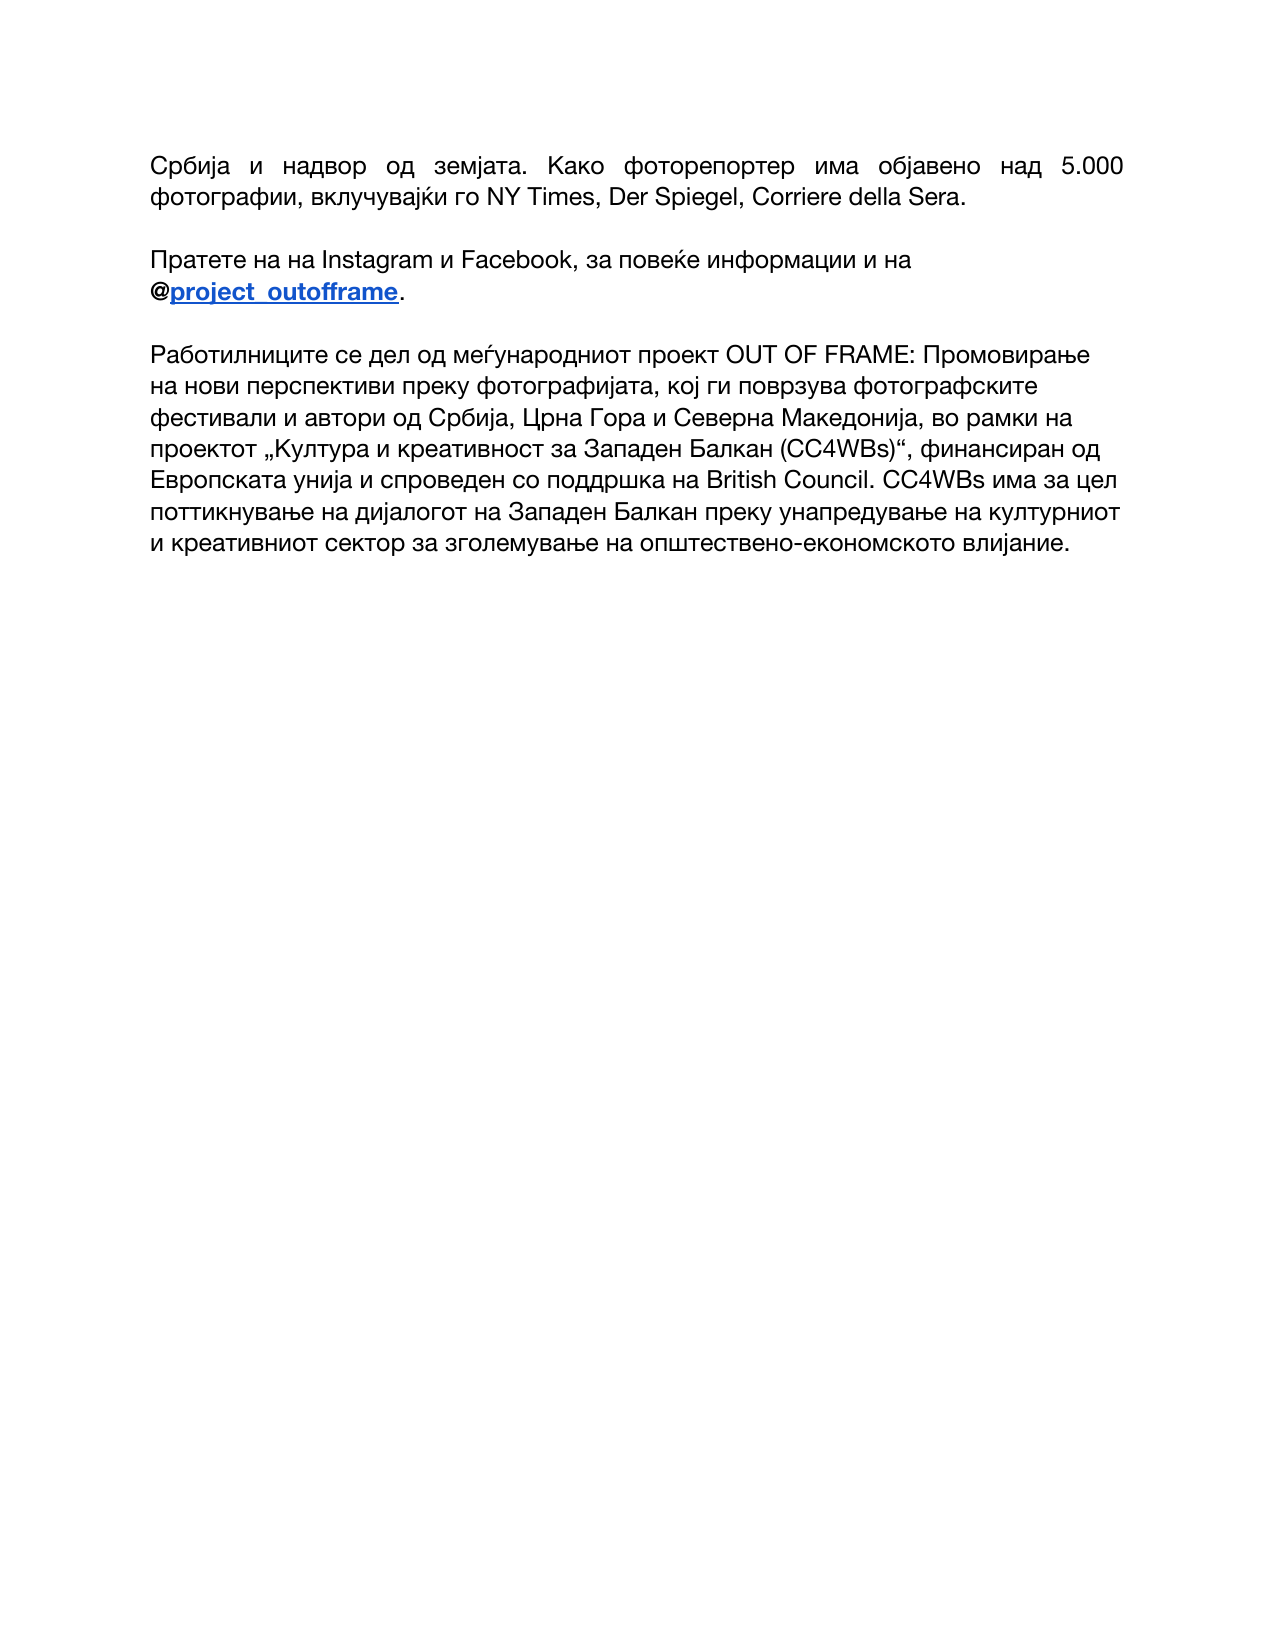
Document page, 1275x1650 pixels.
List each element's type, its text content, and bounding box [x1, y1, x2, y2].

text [150, 150, 1125, 213]
text Пратете на на Instagram и Facebook, за повеќе информации и на @project_outofframe. [150, 244, 1125, 307]
text Работилниците се дел од меѓународниот проект OUT OF FRAME: Промовирање на нови перспективи преку фотографијата, кој ги поврзува фотографските фестивали и автори од Србија, Црна Гора и Северна Македонија, во рамки на проектот „Култура и креативност за Западен Балкан (CC4WBs)“, финансиран од Европската унија и спроведен со поддршка на British Council. CC4WBs има за цел поттикнување на дијалогот на Западен Балкан преку унапредување на културниот и креативниот сектор за зголемување на општествено-економското влијание. [150, 339, 1125, 559]
